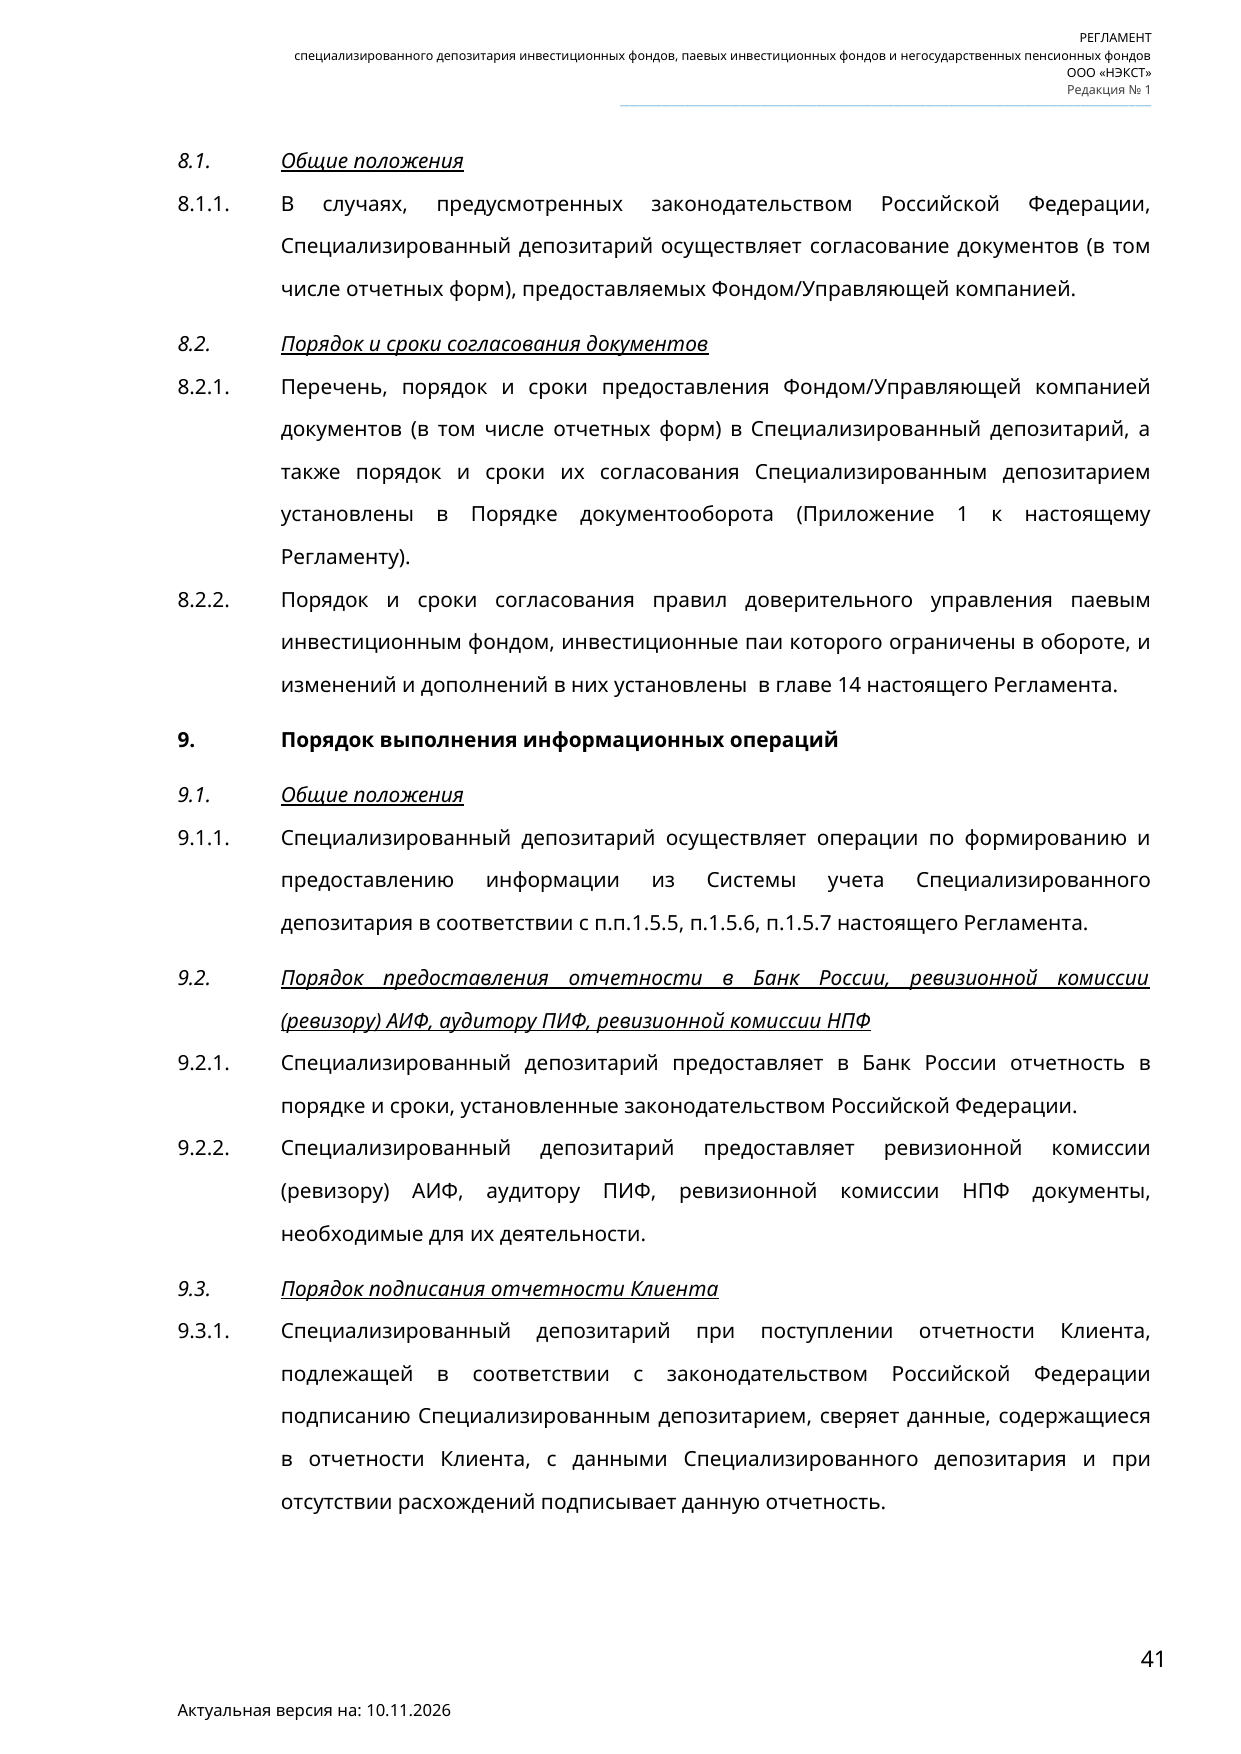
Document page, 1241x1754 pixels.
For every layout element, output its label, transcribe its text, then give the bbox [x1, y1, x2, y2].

text Порядок и сроки согласования правил доверительного управления паевым инвестиционным фондом, инвестиционные паи которого ограничены в обороте, и изменений и дополнений в них установлены в главе 14 настоящего Регламента. [177, 585, 1152, 698]
text Порядок подписания отчетности Клиента [177, 1274, 1152, 1302]
subtitle Порядок выполнения информационных операций [177, 725, 1152, 753]
text Общие положения [177, 780, 1152, 809]
text Порядок предоставления отчетности в Банк России, ревизионной комиссии (ревизору) АИФ, аудитору ПИФ, ревизионной комиссии НПФ [177, 963, 1152, 1034]
text Перечень, порядок и сроки предоставления Фондом/Управляющей компанией документов (в том числе отчетных форм) в Специализированный депозитарий, а также порядок и сроки их согласования Специализированным депозитарием установлены в Порядке документооборота (Приложение 1 к настоящему Регламенту). [177, 372, 1152, 571]
text Специализированный депозитарий предоставляет ревизионной комиссии (ревизору) АИФ, аудитору ПИФ, ревизионной комиссии НПФ документы, необходимые для их деятельности. [177, 1133, 1152, 1247]
text Специализированный депозитарий осуществляет операции по формированию и предоставлению информации из Системы учета Специализированного депозитария в соответствии с п.п.1.5.5, п.1.5.6, п.1.5.7 настоящего Регламента. [177, 823, 1152, 936]
text Порядок и сроки согласования документов [177, 329, 1152, 358]
text Общие положения [177, 146, 1152, 175]
text Специализированный депозитарий при поступлении отчетности Клиента, подлежащей в соответствии с законодательством Российской Федерации подписанию Специализированным депозитарием, сверяет данные, содержащиеся в отчетности Клиента, с данными Специализированного депозитария и при отсутствии расхождений подписывает данную отчетность. [177, 1316, 1152, 1515]
text Специализированный депозитарий предоставляет в Банк России отчетность в порядке и сроки, установленные законодательством Российской Федерации. [177, 1048, 1152, 1119]
text В случаях, предусмотренных законодательством Российской Федерации, Специализированный депозитарий осуществляет согласование документов (в том числе отчетных форм), предоставляемых Фондом/Управляющей компанией. [177, 189, 1152, 302]
